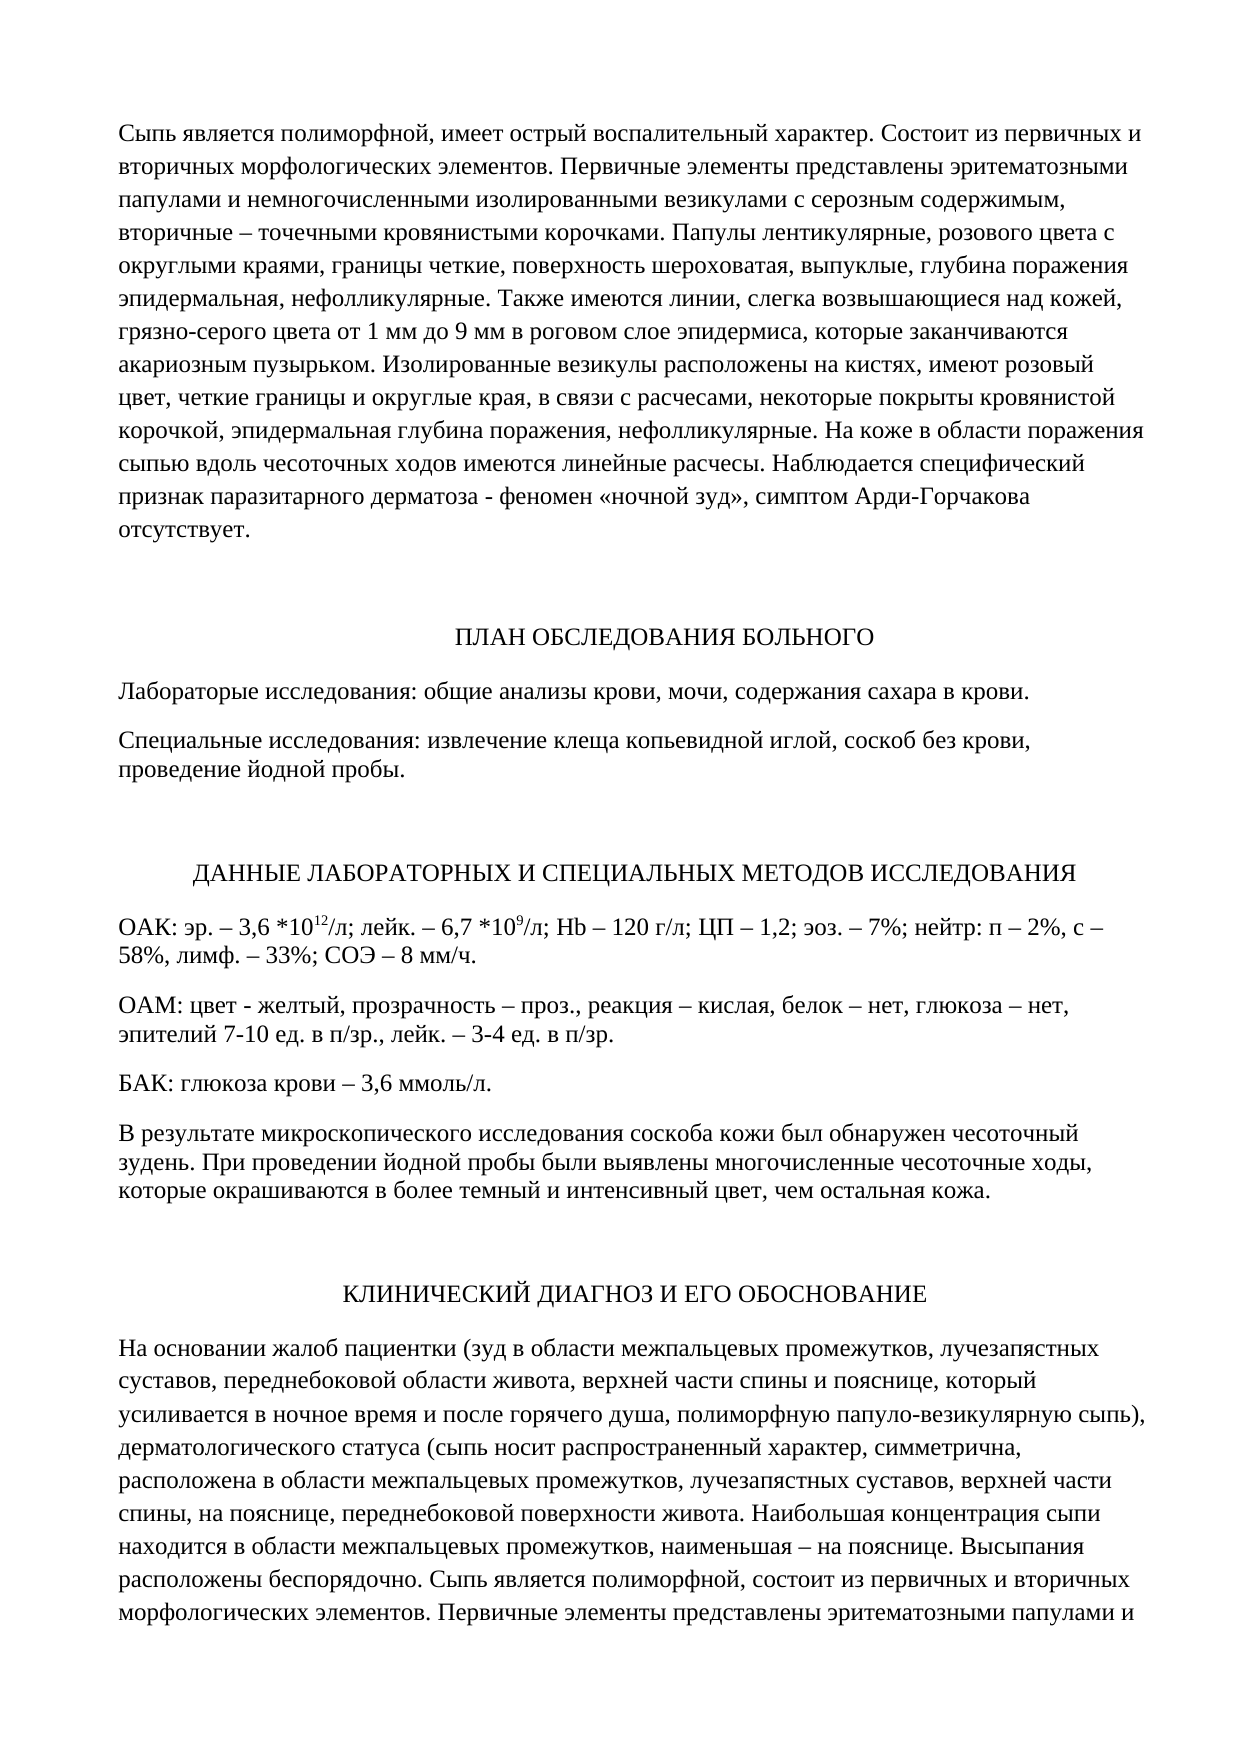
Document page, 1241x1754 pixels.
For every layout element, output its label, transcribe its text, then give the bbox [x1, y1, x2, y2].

text КЛИНИЧЕСКИЙ ДИАГНОЗ И ЕГО ОБОСНОВАНИЕ [118, 1279, 1152, 1307]
text Лабораторые исследования: общие анализы крови, мочи, содержания сахара в крови. [118, 676, 1152, 705]
text ДАННЫЕ ЛАБОРАТОРНЫХ И СПЕЦИАЛЬНЫХ МЕТОДОВ ИССЛЕДОВАНИЯ [118, 858, 1152, 886]
text Специальные исследования: извлечение клеща копьевидной иглой, соскоб без крови, проведение йодной пробы. [118, 726, 1152, 783]
text Сыпь является полиморфной, имеет острый воспалительный характер. Состоит из первичных и вторичных морфологических элементов. Первичные элементы представлены эритематозными папулами и немногочисленными изолированными везикулами с серозным содержимым, вторичные – точечными кровянистыми корочками. Папулы лентикулярные, розового цвета с округлыми краями, границы четкие, поверхность шероховатая, выпуклые, глубина поражения эпидермальная, нефолликулярные. Также имеются линии, слегка возвышающиеся над кожей, грязно-серого цвета от 1 мм до 9 мм в роговом слое эпидермиса, которые заканчиваются акариозным пузырьком. Изолированные везикулы расположены на кистях, имеют розовый цвет, четкие границы и округлые края, в связи с расчесами, некоторые покрыты кровянистой корочкой, эпидермальная глубина поражения, нефолликулярные. На коже в области поражения сыпью вдоль чесоточных ходов имеются линейные расчесы. Наблюдается специфический признак паразитарного дерматоза - феномен «ночной зуд», симптом Арди-Горчакова отсутствует. [118, 118, 1152, 543]
text В результате микроскопического исследования соскоба кожи был обнаружен чесоточный зудень. При проведении йодной пробы были выявлены многочисленные чесоточные ходы, которые окрашиваются в более темный и интенсивный цвет, чем остальная кожа. [118, 1118, 1152, 1204]
text БАК: глюкоза крови – 3,6 ммоль/л. [118, 1068, 1152, 1097]
text ОАК: эр. – 3,6 *1012/л; лейк. – 6,7 *109/л; Hb – 120 г/л; ЦП – 1,2; эоз. – 7%; нейтр: п – 2%, с – 58%, лимф. – 33%; СОЭ – 8 мм/ч. [118, 912, 1152, 969]
text ОАМ: цвет - желтый, прозрачность – проз., реакция – кислая, белок – нет, глюкоза – нет, эпителий 7-10 ед. в п/зр., лейк. – 3-4 ед. в п/зр. [118, 990, 1152, 1047]
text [118, 1333, 1152, 1626]
text ПЛАН ОБСЛЕДОВАНИЯ БОЛЬНОГО [177, 622, 1152, 651]
